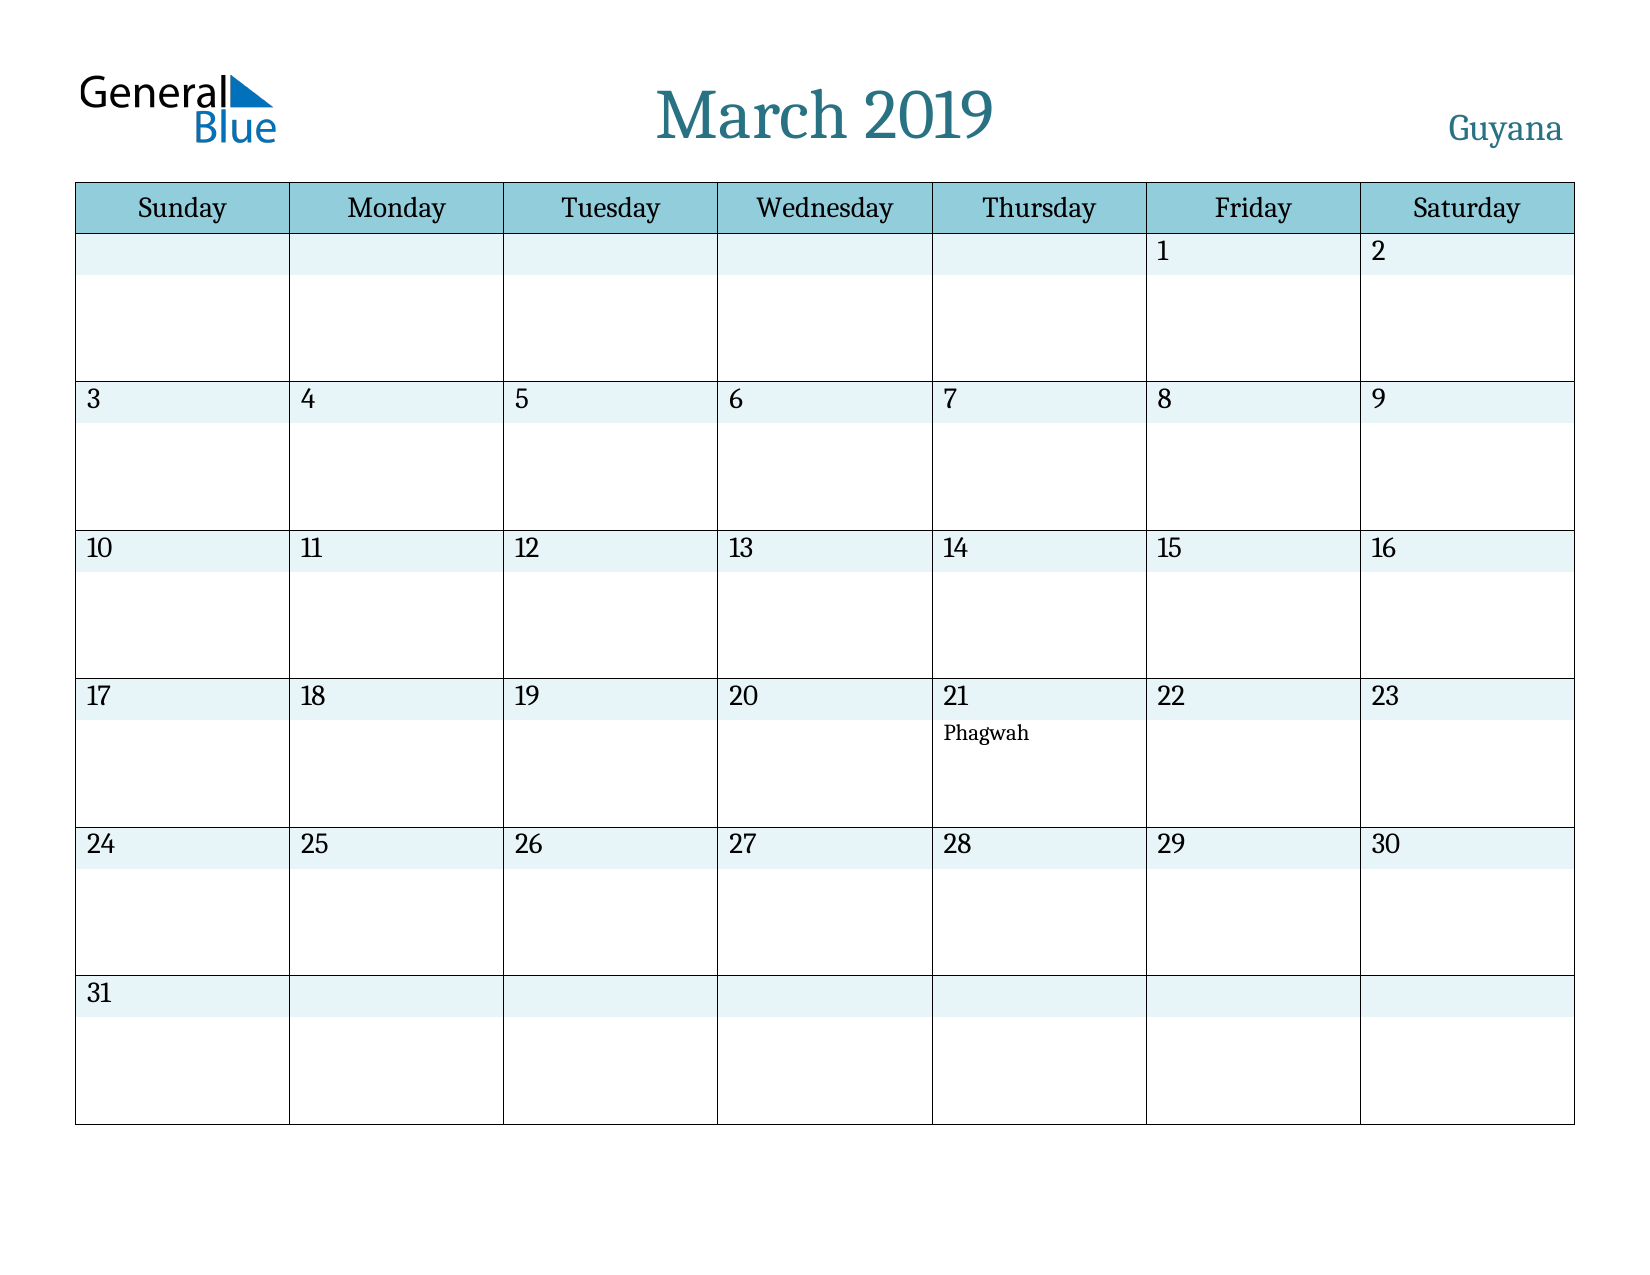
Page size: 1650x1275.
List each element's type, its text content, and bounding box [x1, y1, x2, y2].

table_cell [504, 234, 717, 275]
table_cell 25 [290, 828, 503, 869]
table_cell [933, 234, 1146, 275]
table_cell [290, 572, 503, 678]
table_cell [1147, 720, 1360, 827]
table_cell 11 [290, 531, 503, 572]
table_cell [504, 572, 717, 678]
table_cell [718, 869, 932, 975]
table_cell Sunday [76, 183, 289, 233]
table_cell 4 [290, 382, 503, 423]
table_cell 29 [1147, 828, 1360, 869]
table_cell 5 [504, 382, 717, 423]
table_cell [933, 976, 1146, 1017]
table_cell [1361, 720, 1574, 827]
table_cell [718, 423, 932, 530]
table_cell 13 [718, 531, 932, 572]
table_cell [290, 423, 503, 530]
table_cell [290, 234, 503, 275]
table_cell 20 [718, 679, 932, 720]
table_cell 10 [76, 531, 289, 572]
table_cell [504, 720, 717, 827]
table_cell [933, 869, 1146, 975]
table_cell 23 [1361, 679, 1574, 720]
table_cell [933, 423, 1146, 530]
table_cell 26 [504, 828, 717, 869]
table_cell Monday [290, 183, 503, 233]
table_cell [76, 423, 289, 530]
table_cell 14 [933, 531, 1146, 572]
table_cell [1147, 572, 1360, 678]
table_cell Wednesday [718, 183, 932, 233]
table_cell [290, 275, 503, 381]
table_cell 17 [76, 679, 289, 720]
table_cell [504, 869, 717, 975]
table_cell [1361, 976, 1574, 1017]
table_cell Phagwah [933, 720, 1146, 827]
table_cell 21 [933, 679, 1146, 720]
table_cell 16 [1361, 531, 1574, 572]
table_cell [504, 275, 717, 381]
table_cell [933, 275, 1146, 381]
table_cell 3 [76, 382, 289, 423]
table_cell [1147, 976, 1360, 1017]
table_cell 7 [933, 382, 1146, 423]
table_cell [1147, 275, 1360, 381]
table_cell [933, 572, 1146, 678]
table_cell 8 [1147, 382, 1360, 423]
table_cell [1361, 572, 1574, 678]
table_cell [504, 1017, 717, 1123]
table_cell [1147, 869, 1360, 975]
table_cell 2 [1361, 234, 1574, 275]
table_header [76, 75, 503, 182]
table_cell [933, 1017, 1146, 1123]
table_cell 9 [1361, 382, 1574, 423]
table_cell [504, 976, 717, 1017]
table_cell Saturday [1361, 183, 1574, 233]
table_header March 2019 [504, 75, 1146, 182]
table_cell [718, 572, 932, 678]
table_cell 1 [1147, 234, 1360, 275]
table_cell [76, 572, 289, 678]
table_cell [76, 1017, 289, 1123]
table_cell [76, 869, 289, 975]
table_cell [76, 234, 289, 275]
table_cell [1361, 423, 1574, 530]
table_cell [290, 976, 503, 1017]
table_cell [290, 1017, 503, 1123]
table_cell [1361, 1017, 1574, 1123]
table_cell Tuesday [504, 183, 717, 233]
table_cell 24 [76, 828, 289, 869]
table_cell 22 [1147, 679, 1360, 720]
table_cell [1361, 275, 1574, 381]
table_cell 18 [290, 679, 503, 720]
table_cell 27 [718, 828, 932, 869]
table_cell 12 [504, 531, 717, 572]
table_cell [1147, 1017, 1360, 1123]
table_cell Thursday [933, 183, 1146, 233]
table_cell Friday [1147, 183, 1360, 233]
table_cell [1361, 869, 1574, 975]
table_header Guyana [1146, 75, 1574, 182]
table_cell [290, 720, 503, 827]
table_cell 15 [1147, 531, 1360, 572]
table_cell [1147, 423, 1360, 530]
table_cell 28 [933, 828, 1146, 869]
table_cell [718, 234, 932, 275]
table_cell [718, 1017, 932, 1123]
table_cell 6 [718, 382, 932, 423]
table_cell 31 [76, 976, 289, 1017]
table_cell 30 [1361, 828, 1574, 869]
table_cell [718, 720, 932, 827]
table_cell [718, 976, 932, 1017]
table_cell [76, 275, 289, 381]
table_cell [718, 275, 932, 381]
table_cell [504, 423, 717, 530]
table_cell 19 [504, 679, 717, 720]
table_cell [290, 869, 503, 975]
picture [80, 75, 276, 143]
table_cell [76, 720, 289, 827]
